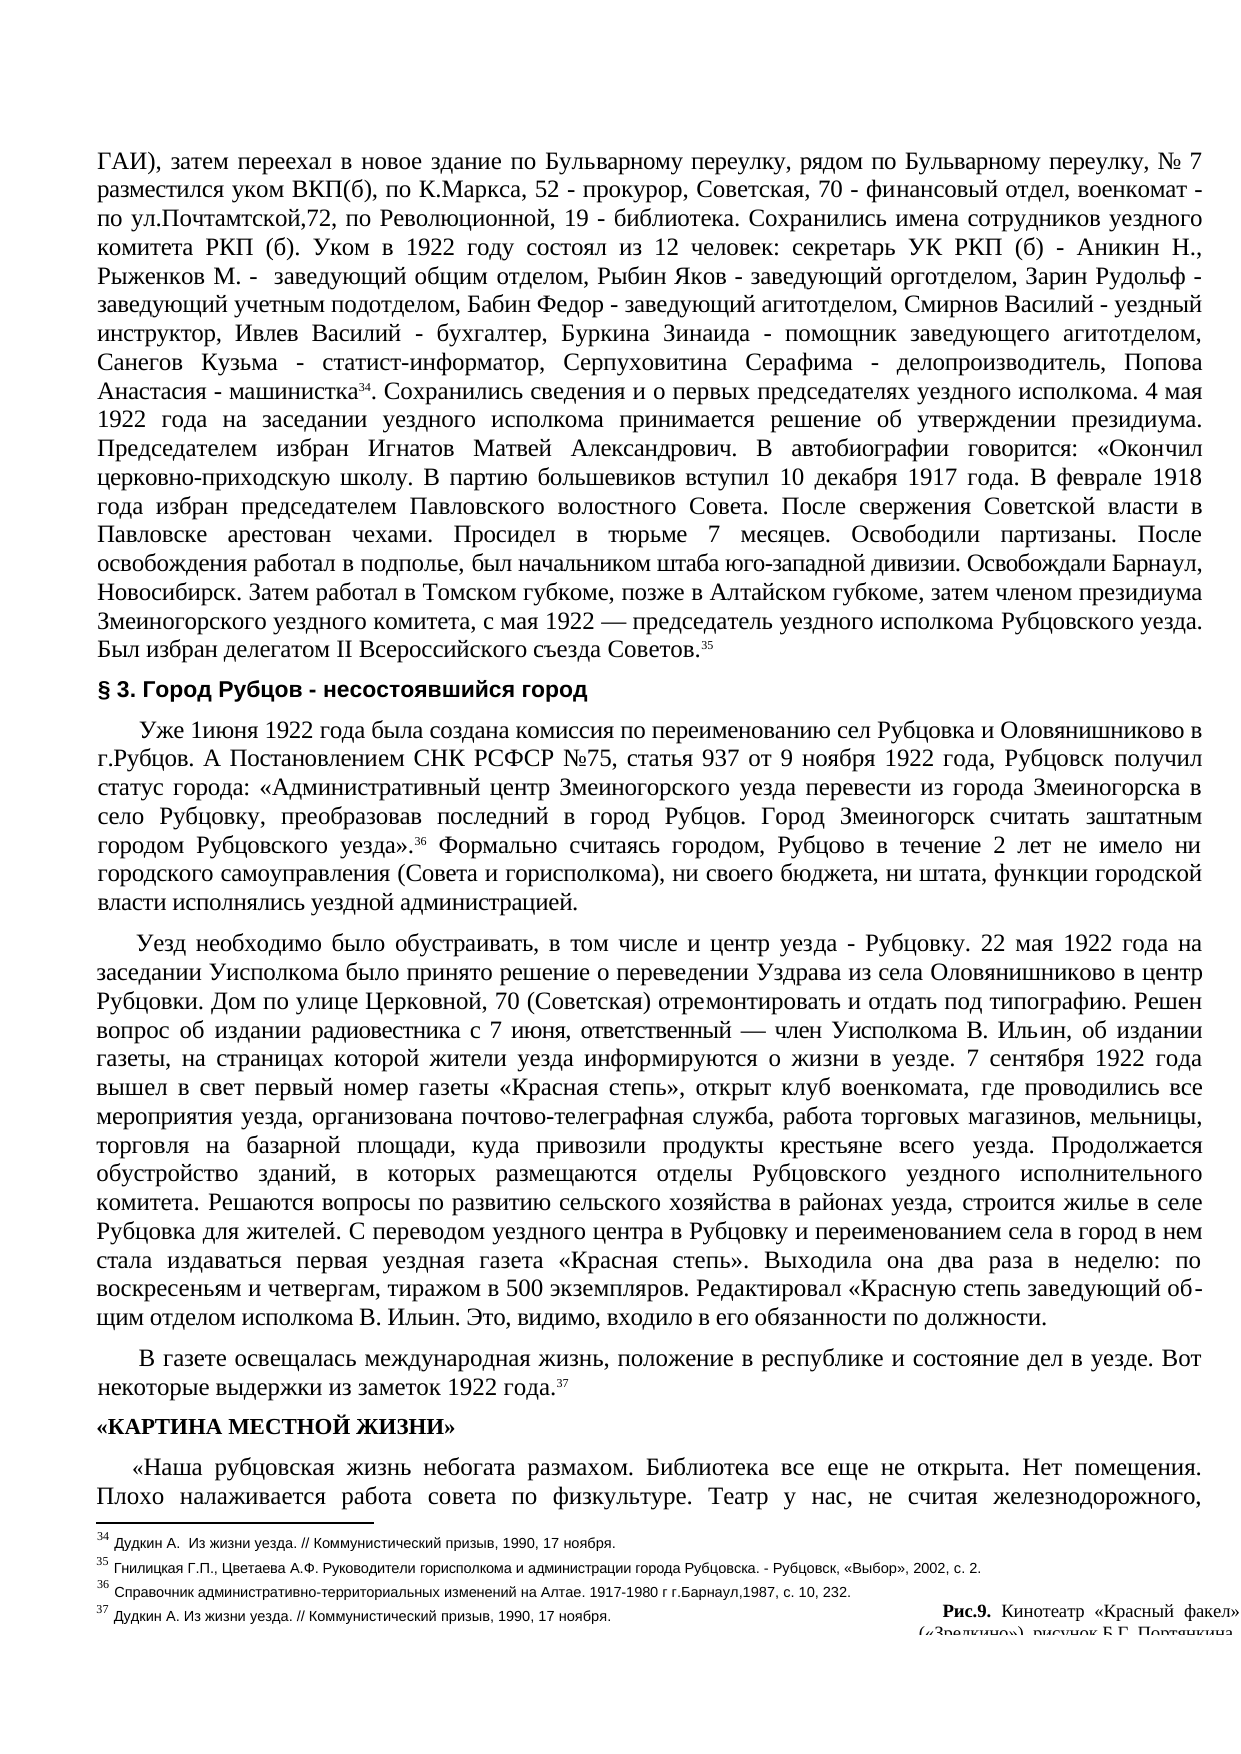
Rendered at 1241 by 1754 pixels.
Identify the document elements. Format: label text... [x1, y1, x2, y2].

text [96, 1452, 1202, 1510]
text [97, 146, 1203, 663]
text «КАРТИНА МЕСТНОЙ ЖИЗНИ» [96, 1413, 1203, 1440]
text Уже 1июня 1922 года была создана комиссия по переименованию сел Рубцовка и Оловянишниково в г.Рубцов. А Постановлением СНК РСФСР №75, статья 937 от 9 ноября 1922 года, Рубцовск получил статус города: «Административный центр Змеиногорского уезда перевести из города Змеиногорска в село Рубцовку, преобразовав последний в город Рубцов. Город Змеиногорск считать заштатным городом Рубцовского уезда». Формально считаясь городом, Рубцово в течение 2 лет не имело ни городского самоуправления (Совета и горисполкома), ни своего бюджета, ни штата, функции городской власти исполнялись уездной администрацией. [97, 715, 1202, 916]
text Рис.9. Кинотеатр «Красный факел» («Зрелкино»), рисунок Б.Г. Портянкина. [919, 1600, 1240, 1634]
text § 3. Город Рубцов - несостоявшийся город [98, 676, 1203, 702]
text В газете освещалась международная жизнь, положение в республике и состояние дел в уезде. Вот некоторые выдержки из заметок 1922 года. [97, 1343, 1202, 1401]
text Уезд необходимо было обустраивать, в том числе и центр уезда - Рубцовку. 22 мая 1922 года на заседании Уисполкома было принято решение о переведении Уздрава из села Оловянишниково в центр Рубцовки. Дом по улице Церковной, 70 (Советская) отремонтировать и отдать под типографию. Решен вопрос об издании радиовестника с 7 июня, ответственный — член Уисполкома В. Ильин, об издании газеты, на страницах которой жители уезда информируются о жизни в уезде. 7 сентября 1922 года вышел в свет первый номер газеты «Красная степь», открыт клуб военкомата, где проводились все мероприятия уезда, организована почтово-телеграфная служба, работа торговых магазинов, мельницы, торговля на базарной площади, куда привозили продукты крестьяне всего уезда. Продолжается обустройство зданий, в которых размещаются отделы Рубцовского уездного исполнительного комитета. Решаются вопросы по развитию сельского хозяйства в районах уезда, строится жилье в селе Рубцовка для жителей. С переводом уездного центра в Рубцовку и переименованием села в город в нем стала издаваться первая уездная газета «Красная степь». Выходила она два раза в неделю: по воскресеньям и четвергам, тиражом в 500 экземпляров. Редактировал «Красную степь заведующий общим отделом исполкома В. Ильин. Это, видимо, входило в его обязанности по должности. [96, 928, 1203, 1331]
